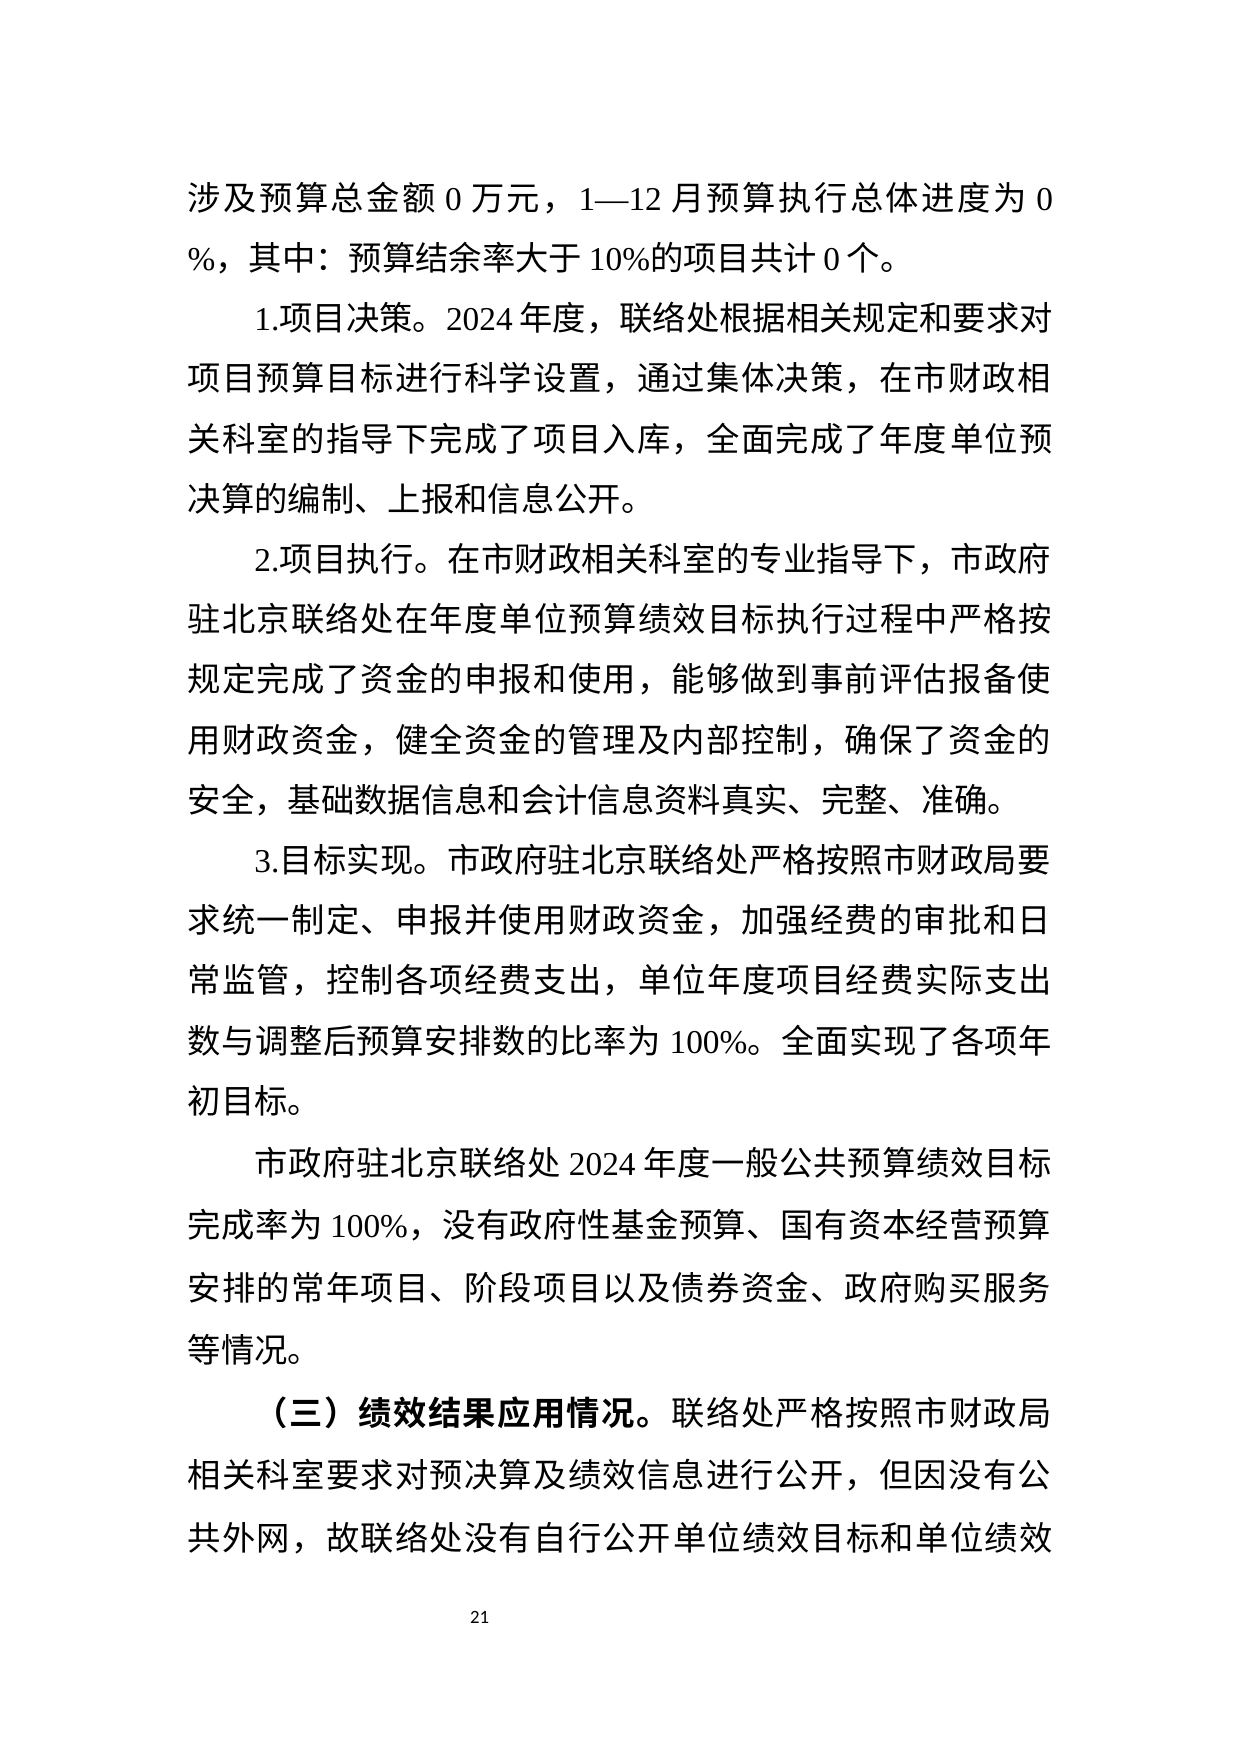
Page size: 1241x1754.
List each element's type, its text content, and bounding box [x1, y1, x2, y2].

text 市政府驻北京联络处2024年度一般公共预算绩效目标完成率为100%，没有政府性基金预算、国有资本经营预算安排的常年项目、阶段项目以及债券资金、政府购买服务等情况。 [187, 1125, 1053, 1375]
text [187, 1375, 1053, 1563]
list 2.项目执行。在市财政相关科室的专业指导下，市政府驻北京联络处在年度单位预算绩效目标执行过程中严格按规定完成了资金的申报和使用，能够做到事前评估报备使用财政资金，健全资金的管理及内部控制，确保了资金的安全，基础数据信息和会计信息资料真实、完整、准确。 [187, 523, 1053, 824]
list 3.目标实现。市政府驻北京联络处严格按照市财政局要求统一制定、申报并使用财政资金，加强经费的审批和日常监管，控制各项经费支出，单位年度项目经费实际支出数与调整后预算安排数的比率为100%。全面实现了各项年初目标。 [187, 824, 1053, 1125]
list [187, 162, 1053, 282]
list 1.项目决策。2024年度，联络处根据相关规定和要求对项目预算目标进行科学设置，通过集体决策，在市财政相关科室的指导下完成了项目入库，全面完成了年度单位预决算的编制、上报和信息公开。 [187, 282, 1053, 523]
